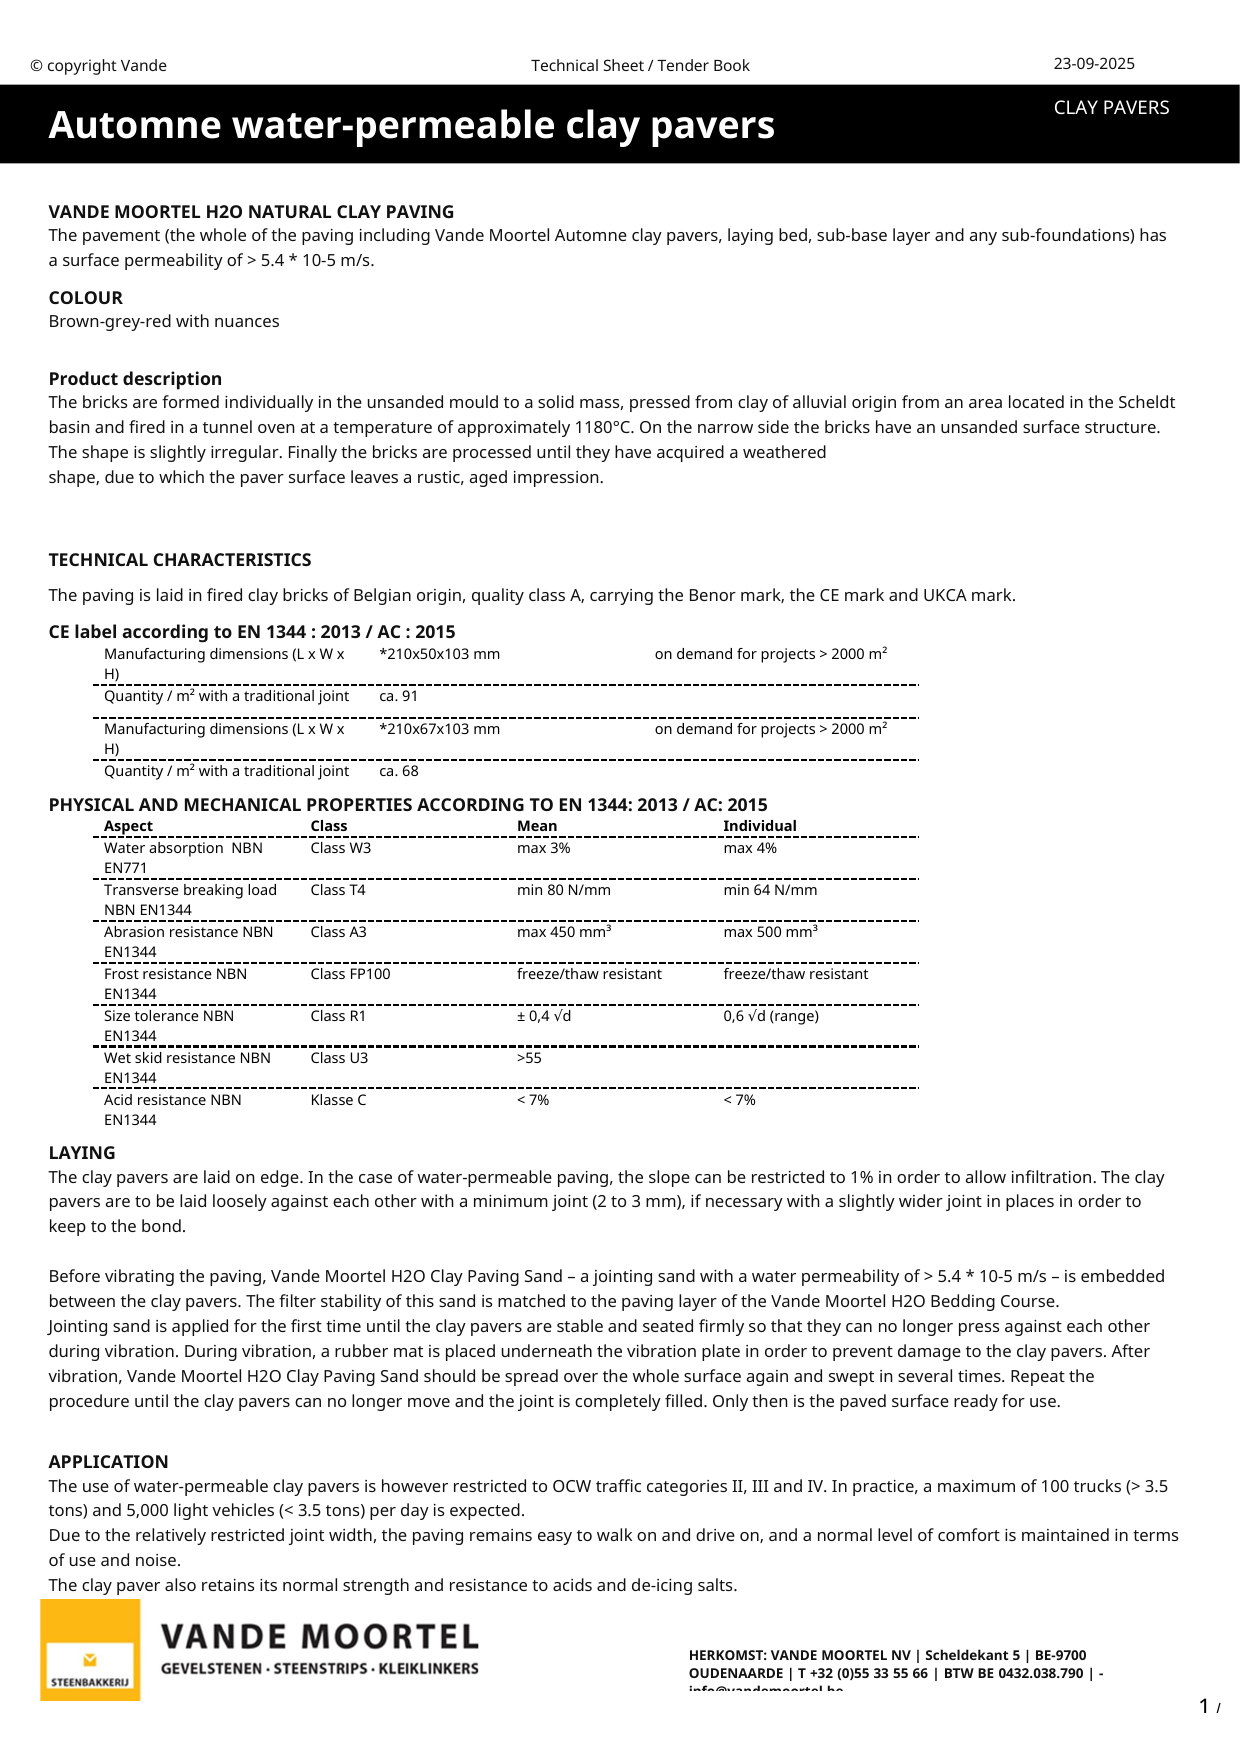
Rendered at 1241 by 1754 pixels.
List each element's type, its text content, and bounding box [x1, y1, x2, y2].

table_cell Acid resistance NBN EN1344 [93, 1087, 299, 1129]
table_cell on demand for projects > 2000 m² [643, 717, 919, 759]
table_cell ca. 68 [368, 759, 643, 792]
text The clay pavers are laid on edge. In the case of water-permeable paving, the slope can be restricted to 1% in order to allow infiltration. The clay pavers are to be laid loosely against each other with a minimum joint (2 to 3 mm), if necessary with a slightly wider joint in places in order to keep to the bond. Before vibrating the paving, Vande Moortel H2O Clay Paving Sand – a jointing sand with a water permeability of > 5.4 * 10-5 m/s – is embedded between the clay pavers. The filter stability of this sand is matched to the paving layer of the Vande Moortel H2O Bedding Course. Jointing sand is applied for the first time until the clay pavers are stable and seated firmly so that they can no longer press against each other during vibration. During vibration, a rubber mat is placed underneath the vibration plate in order to prevent damage to the clay pavers. After vibration, Vande Moortel H2O Clay Paving Sand should be spread over the whole surface again and swept in several times. Repeat the procedure until the clay pavers can no longer move and the joint is completely filled. Only then is the paved surface ready for use. [48, 1165, 1177, 1446]
subtitle TECHNICAL CHARACTERISTICS [48, 547, 1240, 571]
table_cell Manufacturing dimensions (L x W x H) [93, 717, 368, 759]
table_cell Size tolerance NBN EN1344 [93, 1004, 299, 1045]
subtitle APPLICATION [48, 1449, 1240, 1474]
table_cell Class FP100 [299, 962, 506, 1003]
table_cell max 500 mm³ [712, 920, 919, 962]
table_cell freeze/thaw resistant [712, 962, 919, 1003]
table_cell min 64 N/mm [712, 878, 919, 920]
table_cell Frost resistance NBN EN1344 [93, 962, 299, 1003]
table_cell Quantity / m² with a traditional joint [93, 684, 368, 717]
table_cell < 7% [712, 1087, 919, 1129]
table_cell [712, 1045, 919, 1087]
subtitle Product description [48, 366, 1240, 390]
table_cell Class U3 [299, 1045, 506, 1087]
table_cell < 7% [506, 1087, 712, 1129]
table_cell ca. 91 [368, 684, 643, 717]
text The pavement (the whole of the paving including Vande Moortel Automne clay pavers, laying bed, sub-base layer and any sub-foundations) has a surface permeability of > 5.4 * 10-5 m/s. [48, 224, 1177, 272]
table_cell freeze/thaw resistant [506, 962, 712, 1003]
table_cell Transverse breaking load NBN EN1344 [93, 878, 299, 920]
table_cell max 450 mm³ [506, 920, 712, 962]
text CE label according to EN 1344 : 2013 / AC : 2015 [48, 619, 1240, 644]
table_cell Abrasion resistance NBN EN1344 [93, 920, 299, 962]
table_cell Klasse C [299, 1087, 506, 1129]
picture [40, 1599, 479, 1701]
table_cell Class R1 [299, 1004, 506, 1045]
table_cell Wet skid resistance NBN EN1344 [93, 1045, 299, 1087]
text Brown-grey-red with nuances [48, 310, 1177, 332]
subtitle PHYSICAL AND MECHANICAL PROPERTIES ACCORDING TO EN 1344: 2013 / AC: 2015 [48, 792, 1240, 816]
table_cell [643, 759, 919, 792]
table_cell 0,6 √d (range) [712, 1004, 919, 1045]
table_cell max 3% [506, 836, 712, 878]
table_cell *210x67x103 mm [368, 717, 643, 759]
table_header Manufacturing dimensions (L x W x H) [93, 644, 368, 683]
table_cell >55 [506, 1045, 712, 1087]
table_cell Class A3 [299, 920, 506, 962]
table_header Mean [506, 816, 712, 836]
subtitle COLOUR [0, 285, 1240, 309]
table_cell ± 0,4 √d [506, 1004, 712, 1045]
table_cell Class T4 [299, 878, 506, 920]
table_header *210x50x103 mm [368, 644, 643, 683]
table_cell Water absorption NBN EN771 [93, 836, 299, 878]
text The paving is laid in fired clay bricks of Belgian origin, quality class A, carrying the Benor mark, the CE mark and UKCA mark. [48, 584, 1240, 607]
table_cell [643, 684, 919, 717]
text The bricks are formed individually in the unsanded mould to a solid mass, pressed from clay of alluvial origin from an area located in the Scheldt basin and fired in a tunnel oven at a temperature of approximately 1180°C. On the narrow side the bricks have an unsanded surface structure. The shape is slightly irregular. Finally the bricks are processed until they have acquired a weathered shape, due to which the paver surface leaves a rustic, aged impression. [48, 391, 1192, 488]
table_cell max 4% [712, 836, 919, 878]
table_header Class [299, 816, 506, 836]
table_cell Quantity / m² with a traditional joint [93, 759, 368, 792]
table_header Aspect [93, 816, 299, 836]
table_cell Class W3 [299, 836, 506, 878]
table_cell min 80 N/mm [506, 878, 712, 920]
table_header Individual [712, 816, 919, 836]
subtitle VANDE MOORTEL H2O NATURAL CLAY PAVING [0, 199, 1240, 223]
table_header on demand for projects > 2000 m² [643, 644, 919, 683]
subtitle LAYING [0, 1141, 1240, 1165]
